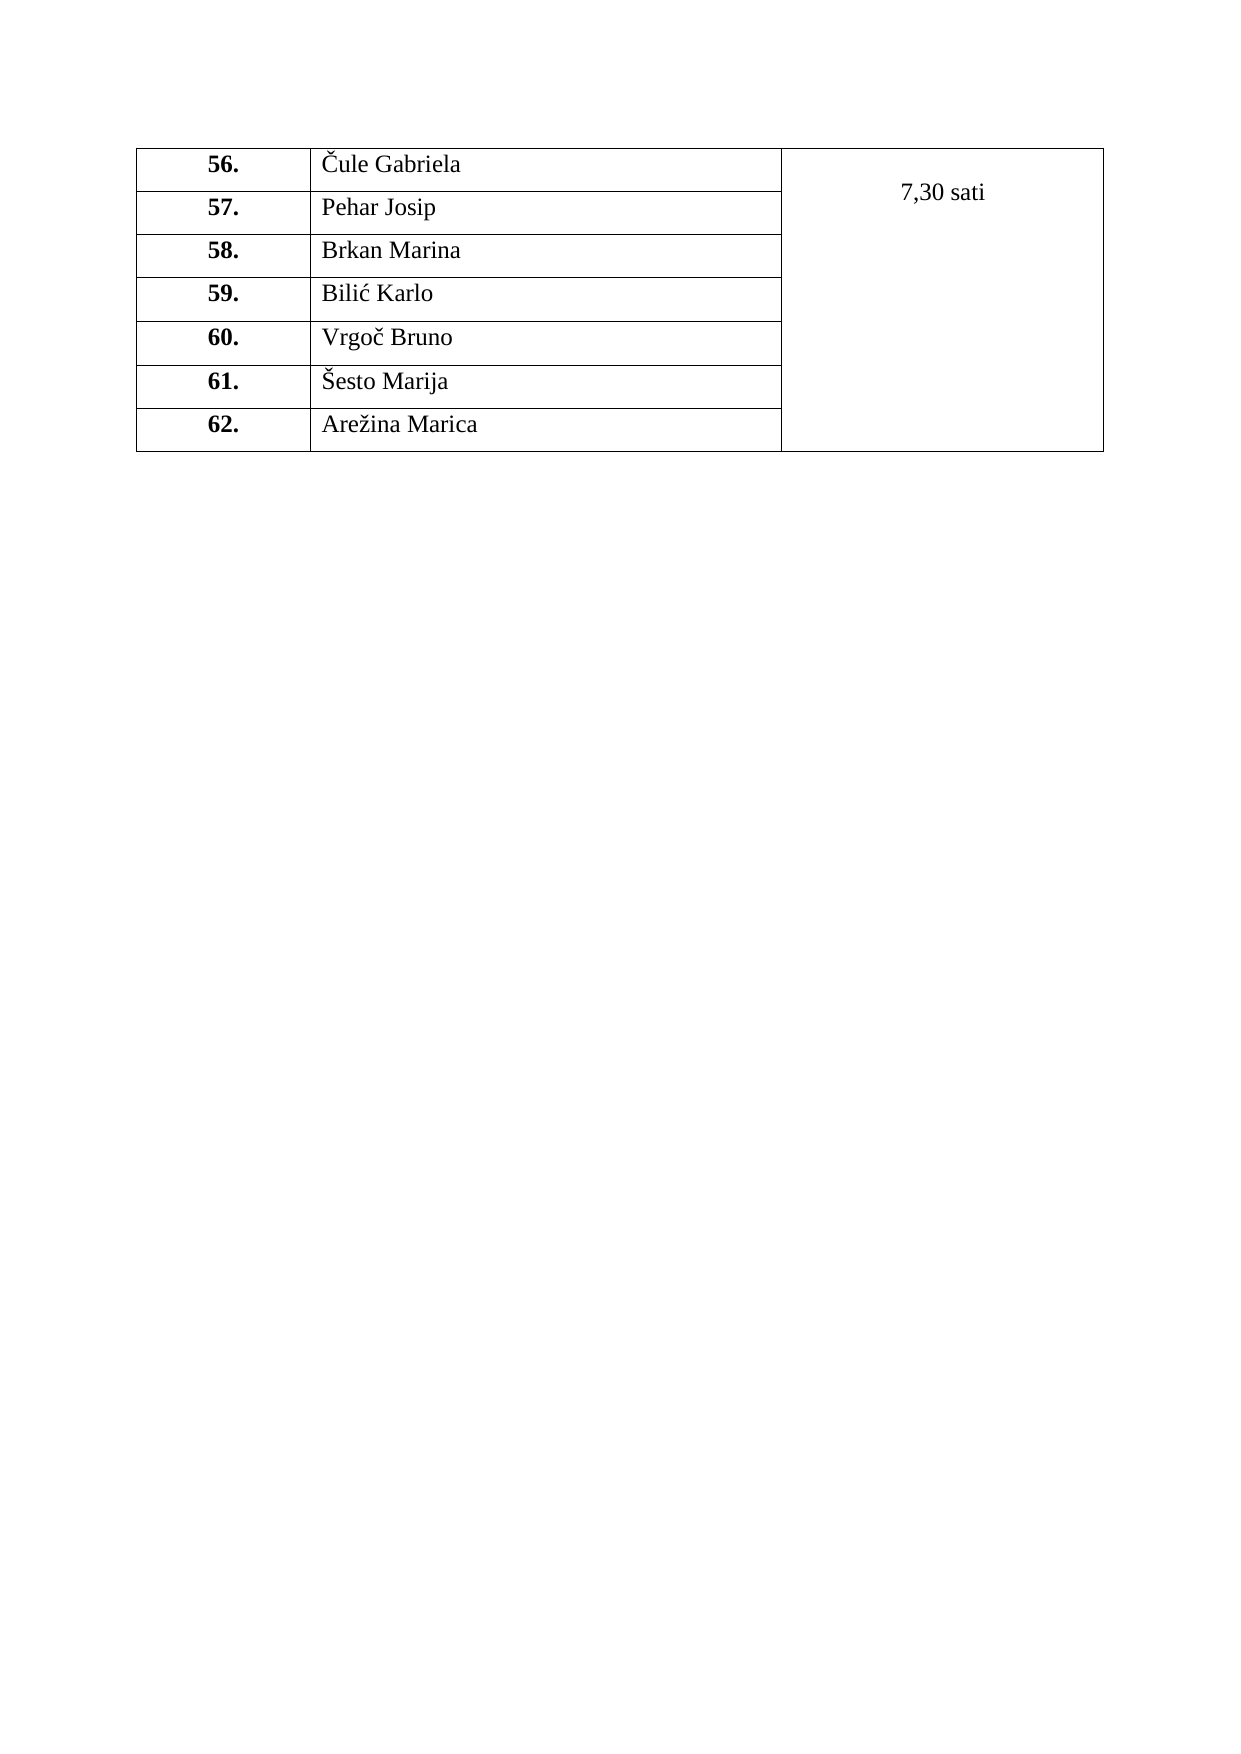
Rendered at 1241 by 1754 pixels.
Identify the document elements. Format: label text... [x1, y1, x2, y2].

table_cell 56. [137, 149, 310, 191]
table_cell Bilić Karlo [311, 278, 781, 321]
table_cell Arežina Marica [311, 409, 781, 451]
table_cell Pehar Josip [311, 192, 781, 234]
table_cell 60. [137, 322, 310, 365]
table_cell Čule Gabriela [311, 149, 781, 191]
table_cell 58. [137, 235, 310, 277]
table_cell Šesto Marija [311, 366, 781, 408]
table_cell 62. [137, 409, 310, 451]
table_cell 59. [137, 278, 310, 321]
table_cell Vrgoč Bruno [311, 322, 781, 365]
table_cell 61. [137, 366, 310, 408]
table_cell Brkan Marina [311, 235, 781, 277]
table_cell 57. [137, 192, 310, 234]
